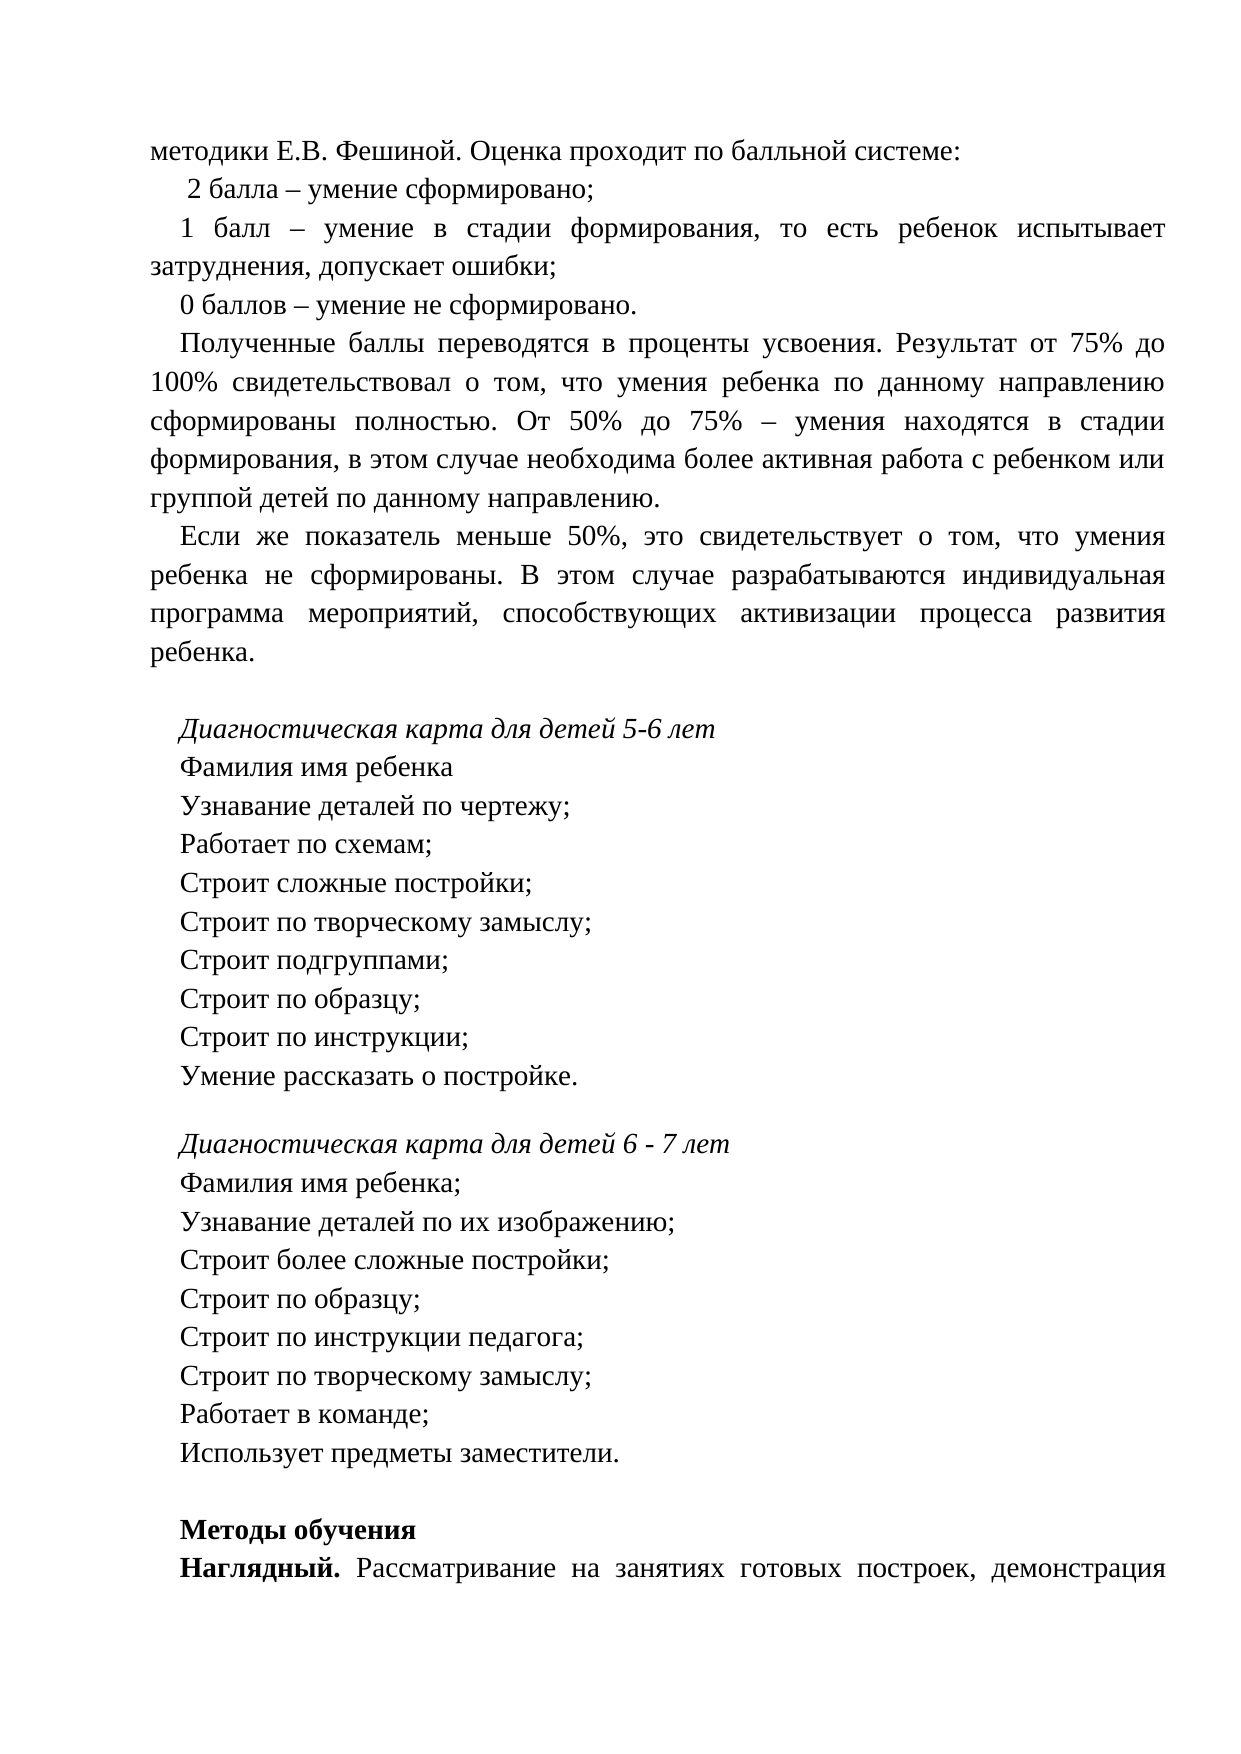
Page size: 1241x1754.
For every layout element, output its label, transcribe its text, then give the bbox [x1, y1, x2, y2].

text Использует предметы заместители. [150, 1435, 1166, 1468]
text 1 балл – умение в стадии формирования, то есть ребенок испытывает затруднения, допускает ошибки; [150, 210, 1166, 282]
text Полученные баллы переводятся в проценты усвоения. Результат от 75% до 100% свидетельствовал о том, что умения ребенка по данному направлению сформированы полностью. От 50% до 75% – умения находятся в стадии формирования, в этом случае необходима более активная работа с ребенком или группой детей по данному направлению. [150, 326, 1166, 513]
text Умение рассказать о постройке. [150, 1058, 1166, 1091]
text Строит по образцу; [150, 981, 1166, 1014]
text Диагностическая карта для детей 5-6 лет [150, 711, 1166, 744]
text 0 баллов – умение не сформировано. [150, 287, 1166, 321]
text Строит по творческому замыслу; [150, 1358, 1166, 1391]
text Строит по образцу; [150, 1281, 1166, 1314]
text Работает по схемам; [150, 827, 1166, 860]
text Диагностическая карта для детей 6 - 7 лет [150, 1127, 1166, 1160]
text Фамилия имя ребенка; [150, 1165, 1166, 1199]
text Строит подгруппами; [150, 942, 1166, 976]
text Строит более сложные постройки; [150, 1242, 1166, 1276]
text Работает в команде; [150, 1396, 1166, 1430]
text 2 балла – умение сформировано; [150, 171, 1166, 205]
text Строит по инструкции педагога; [150, 1319, 1166, 1353]
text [150, 133, 1166, 166]
text Узнавание деталей по чертежу; [150, 788, 1166, 822]
text Методы обучения [150, 1512, 1166, 1546]
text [150, 1551, 1166, 1584]
text Если же показатель меньше 50%, это свидетельствует о том, что умения ребенка не сформированы. В этом случае разрабатываются индивидуальная программа мероприятий, способствующих активизации процесса развития ребенка. [150, 518, 1166, 667]
text Узнавание деталей по их изображению; [150, 1204, 1166, 1237]
text Фамилия имя ребенка [150, 749, 1166, 783]
text Строит по творческому замыслу; [150, 904, 1166, 937]
text Строит сложные постройки; [150, 865, 1166, 899]
text Строит по инструкции; [150, 1019, 1166, 1053]
